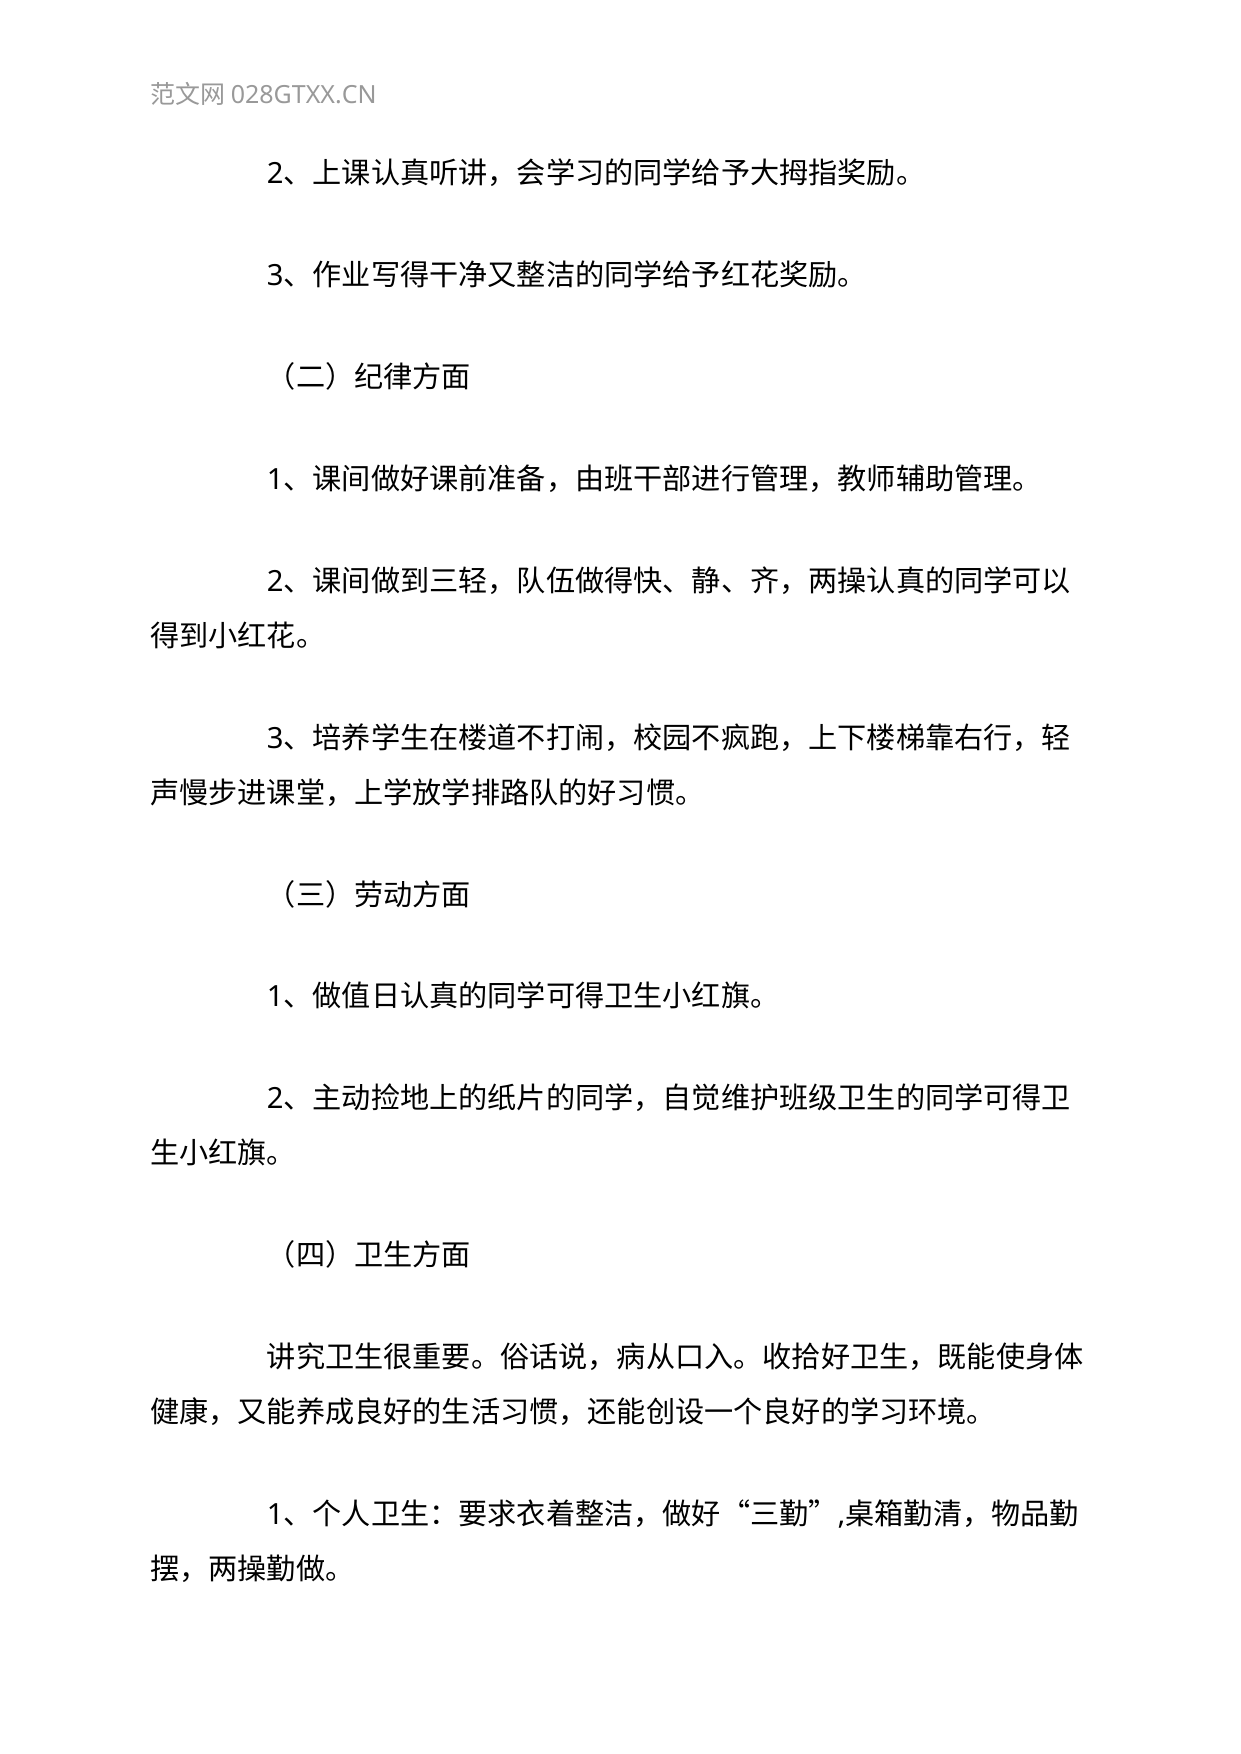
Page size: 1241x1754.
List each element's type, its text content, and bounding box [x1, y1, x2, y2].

text 2、主动捡地上的纸片的同学，自觉维护班级卫生的同学可得卫生小红旗。 [150, 1075, 1090, 1172]
text 讲究卫生很重要。俗话说，病从口入。收拾好卫生，既能使身体健康，又能养成良好的生活习惯，还能创设一个良好的学习环境。 [150, 1333, 1090, 1431]
text （二）纪律方面 [150, 354, 1090, 396]
text 2、课间做到三轻，队伍做得快、静、齐，两操认真的同学可以得到小红花。 [150, 558, 1090, 655]
text （三）劳动方面 [150, 871, 1090, 913]
text 3、作业写得干净又整洁的同学给予红花奖励。 [150, 252, 1090, 294]
text 2、上课认真听讲，会学习的同学给予大拇指奖励。 [150, 150, 1090, 192]
text （四）卫生方面 [150, 1232, 1090, 1274]
text 3、培养学生在楼道不打闹，校园不疯跑，上下楼梯靠右行，轻声慢步进课堂，上学放学排路队的好习惯。 [150, 714, 1090, 812]
text 1、做值日认真的同学可得卫生小红旗。 [150, 973, 1090, 1015]
text 1、个人卫生：要求衣着整洁，做好“三勤”,桌箱勤清，物品勤摆，两操勤做。 [150, 1490, 1090, 1587]
text 1、课间做好课前准备，由班干部进行管理，教师辅助管理。 [150, 456, 1090, 498]
